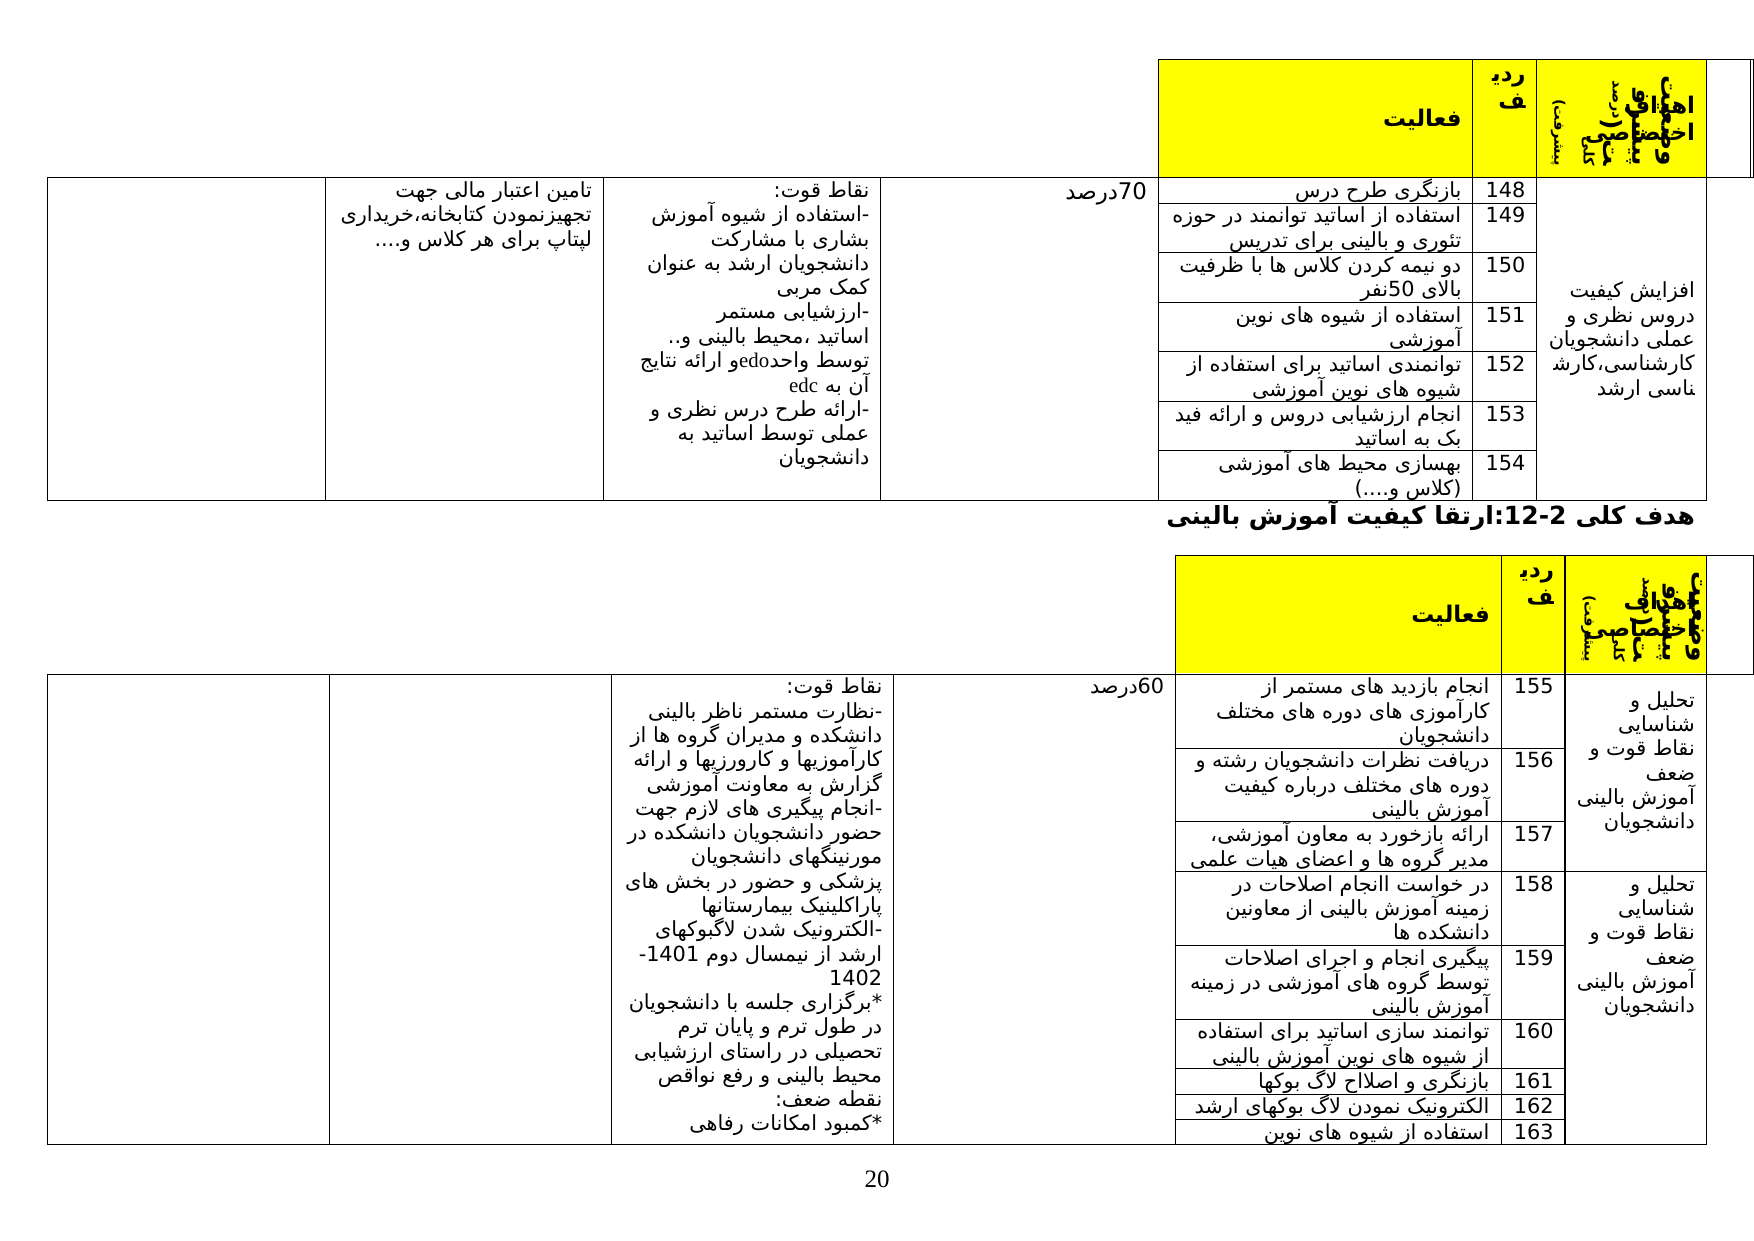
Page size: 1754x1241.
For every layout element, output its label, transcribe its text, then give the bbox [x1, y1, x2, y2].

table_cell 60درصد [894, 675, 1175, 1144]
table_cell ارائه بازخورد به معاون آموزشی، مدیر گروه ها و اعضای هیات علمی [1176, 822, 1501, 871]
table_cell استفاده از اساتید توانمند در حوزه تئوری و بالینی برای تدریس [1159, 204, 1472, 252]
table_cell 70درصد [881, 178, 1158, 500]
table_cell تحلیل و شناسایی نقاط قوت و ضعف آموزش بالینی دانشجویان [1566, 675, 1706, 871]
table_cell 151 [1473, 303, 1536, 351]
table_header وضعیت پیشرفت (درصد کلی پیشرفت) [1537, 60, 1706, 177]
table_header وضعیت پیشرفت (درصد کلی پیشرفت) [1473, 60, 1536, 177]
table_cell در خواست اانجام اصلاحات در زمینه آموزش بالینی از معاونین دانشکده ها [1176, 872, 1501, 945]
table_cell توانمندی اساتید برای استفاده از شیوه های نوین آموزشی [1159, 352, 1472, 401]
table_cell 162 [1502, 1095, 1564, 1119]
table_cell 157 [1502, 822, 1564, 871]
table_cell پیگیری انجام و اجرای اصلاحات توسط گروه های آموزشی در زمینه آموزش بالینی [1176, 946, 1501, 1018]
table_cell 160 [1502, 1020, 1564, 1068]
table_cell نقاط قوت: -استفاده از شیوه آموزش بشاری با مشارکت دانشجویان ارشد به عنوان کمک مربی -ارزشیابی مستمر اساتید ،محیط بالینی و.. توسط واحدedoو ارائه نتایج آن به edc -ارائه طرح درس نظری و عملی توسط اساتید به دانشجویان [604, 178, 880, 500]
table_cell تامین اعتبار مالی جهت تجهیزنمودن کتابخانه،خریداری لپتاپ برای هر کلاس و.... [326, 178, 603, 500]
table_cell استفاده از شیوه های نوین آموزشی [1159, 303, 1472, 351]
table_cell 153 [1473, 402, 1536, 450]
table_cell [1176, 1120, 1501, 1144]
table_cell توانمند سازی اساتید برای استفاده از شیوه های نوین آموزش بالینی [1176, 1020, 1501, 1068]
table_cell بازنگری طرح درس [1159, 178, 1472, 202]
table_cell 161 [1502, 1069, 1564, 1093]
table_header وضعیت پیشرفت (درصد کلی پیشرفت) [1566, 556, 1706, 673]
table_cell بازنگری و اصلااح لاگ بوکها [1176, 1069, 1501, 1093]
table_cell 163 [1502, 1120, 1564, 1144]
table_cell نقاط قوت: -نظارت مستمر ناظر بالینی دانشکده و مدیران گروه ها از کارآموزیها و کارورزیها و ارائه گزارش به معاونت آموزشی -انجام پیگیری های لازم جهت حضور دانشجویان دانشکده در مورنینگهای دانشجویان پزشکی و حضور در بخش های پاراکلینیک بیمارستانها -الکترونیک شدن لاگبوکهای ارشد از نیمسال دوم 1401-1402 *برگزاری جلسه با دانشجویان در طول ترم و پایان ترم تحصیلی در راستای ارزشیابی محیط بالینی و رفع نواقص نقطه ضعف: *کمبود امکانات رفاهی (کمد،رختکن ،محل استراحت ،فضای آموزشی در بخش هاو...) *ارائه طرح درس بالینی توسط استاد به دانشجو [612, 675, 893, 1144]
table_cell دریافت نظرات دانشجویان رشته و دوره های مختلف درباره کیفیت آموزش بالینی [1176, 749, 1501, 821]
table_cell 154 [1473, 451, 1536, 500]
table_cell 148 [1473, 178, 1536, 202]
table_cell 155 [1502, 675, 1564, 747]
table_cell 159 [1502, 946, 1564, 1018]
table_cell تحلیل و شناسایی نقاط قوت و ضعف آموزش بالینی دانشجویان [1566, 872, 1706, 1144]
table_cell 158 [1502, 872, 1564, 945]
table_cell [48, 675, 329, 1144]
text هدف کلی 2-12:ارتقا کیفیت آموزش بالینی [59, 501, 1695, 530]
table_cell انجام بازدید های مستمر از کارآموزی های دوره های مختلف دانشجویان [1176, 675, 1501, 747]
table_cell [330, 675, 611, 1144]
table_cell [48, 178, 325, 500]
table_cell انجام ارزشیابی دروس و ارائه فید بک به اساتید [1159, 402, 1472, 450]
table_header فعالیت [1159, 60, 1472, 177]
table_cell بهسازی محیط های آموزشی (کلاس و....) [1159, 451, 1472, 500]
table_cell 152 [1473, 352, 1536, 401]
table_cell 156 [1502, 749, 1564, 821]
table_cell افزایش کیفیت دروس نظری و عملی دانشجویان کارشناسی،کارشناسی ارشد [1537, 178, 1706, 500]
table_cell الکترونیک نمودن لاگ بوکهای ارشد [1176, 1095, 1501, 1119]
table_cell 150 [1473, 253, 1536, 302]
table_cell دو نیمه کردن کلاس ها با ظرفیت بالای 50نفر [1159, 253, 1472, 302]
table_cell 149 [1473, 204, 1536, 252]
table_header فعالیت [1176, 556, 1501, 673]
table_header وضعیت پیشرفت (درصد کلی پیشرفت) [1502, 556, 1564, 673]
